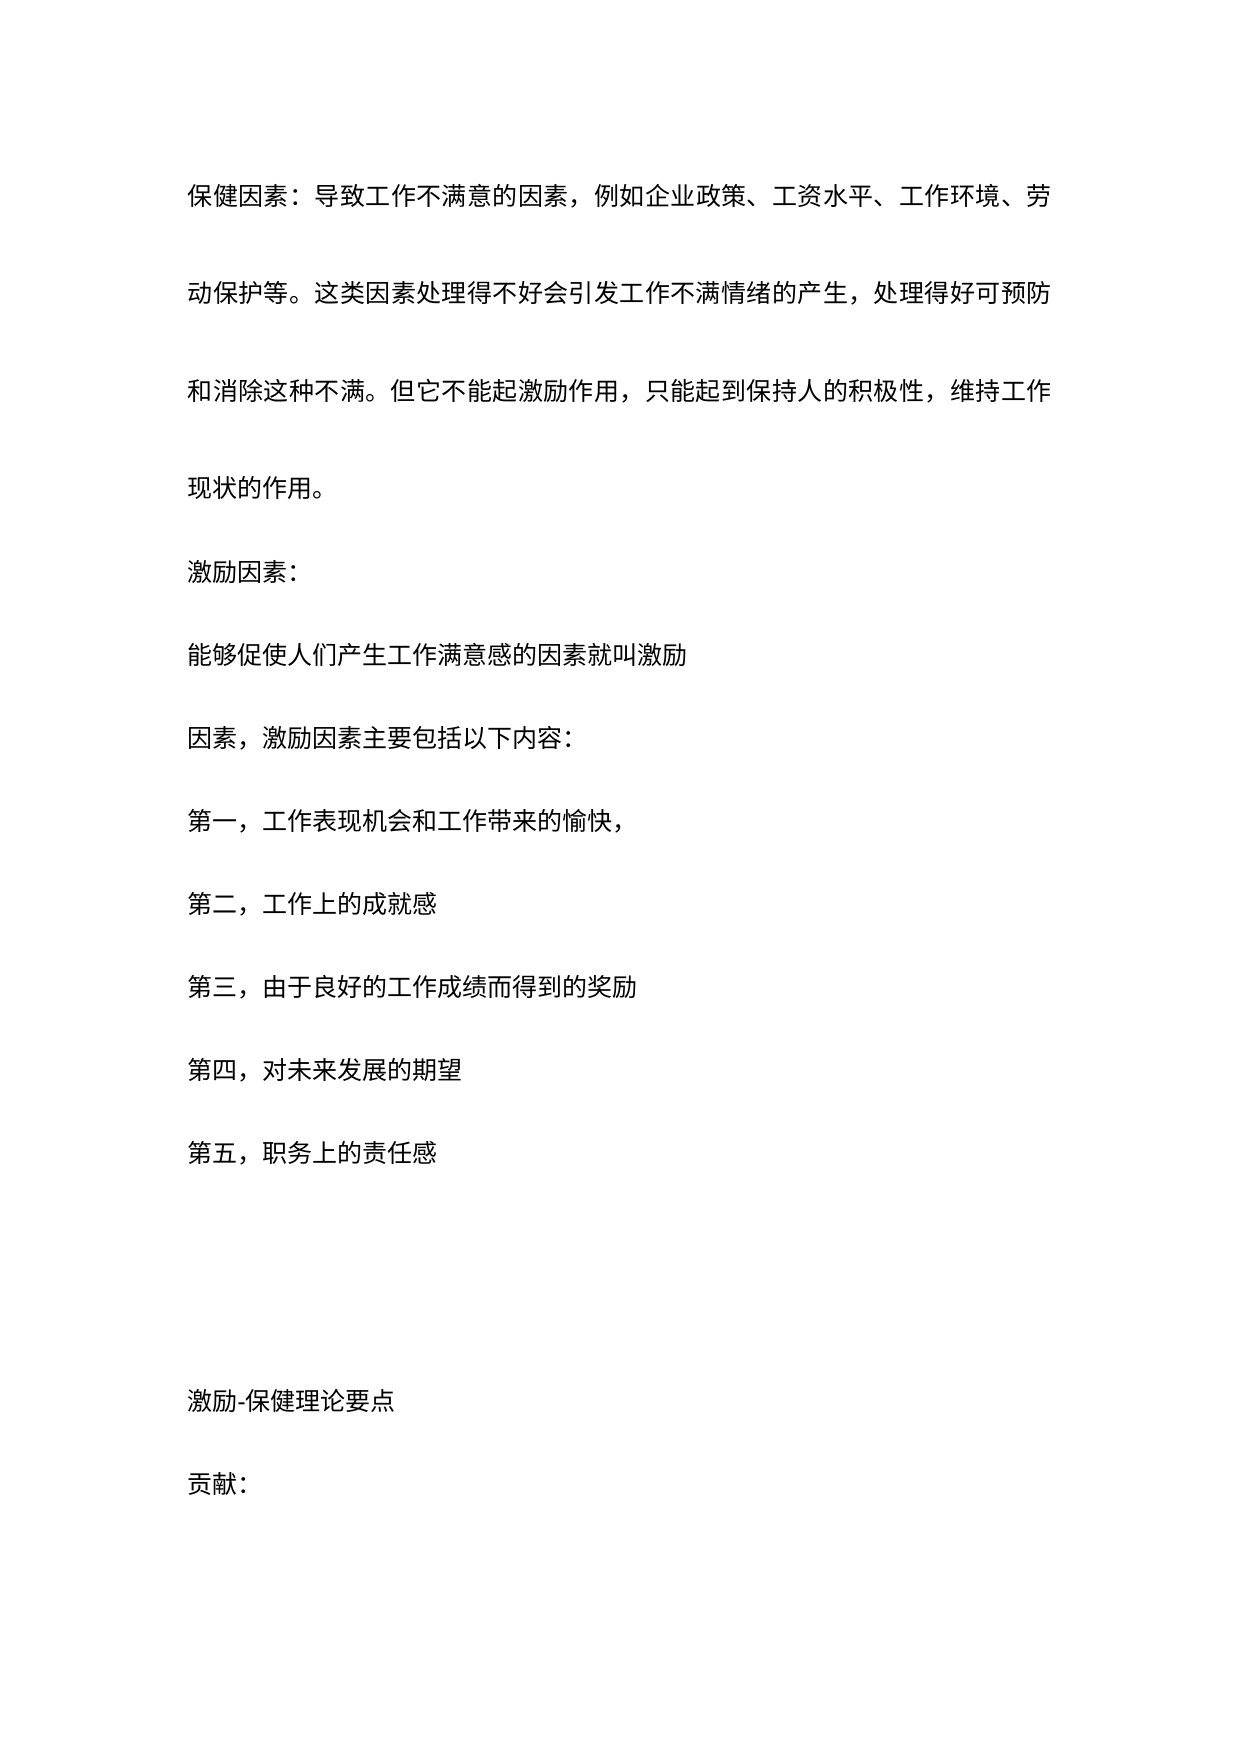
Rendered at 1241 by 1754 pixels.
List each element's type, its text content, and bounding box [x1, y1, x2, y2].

text 因素，激励因素主要包括以下内容： [187, 704, 1053, 769]
text 第三，由于良好的工作成绩而得到的奖励 [187, 953, 1053, 1018]
text 保健因素：导致工作不满意的因素，例如企业政策、工资水平、工作环境、劳动保护等。这类因素处理得不好会引发工作不满情绪的产生，处理得好可预防和消除这种不满。但它不能起激励作用，只能起到保持人的积极性，维持工作现状的作用。 [187, 162, 1053, 519]
text 第一，工作表现机会和工作带来的愉快， [187, 787, 1053, 852]
text 第二，工作上的成就感 [187, 870, 1053, 935]
text 激励因素： [187, 538, 1053, 603]
text 第四，对未来发展的期望 [187, 1036, 1053, 1101]
text 激励-保健理论要点 [187, 1367, 1053, 1432]
text 第五，职务上的责任感 [187, 1119, 1053, 1184]
text 贡献： [187, 1450, 1053, 1515]
text 能够促使人们产生工作满意感的因素就叫激励 [187, 621, 1053, 686]
